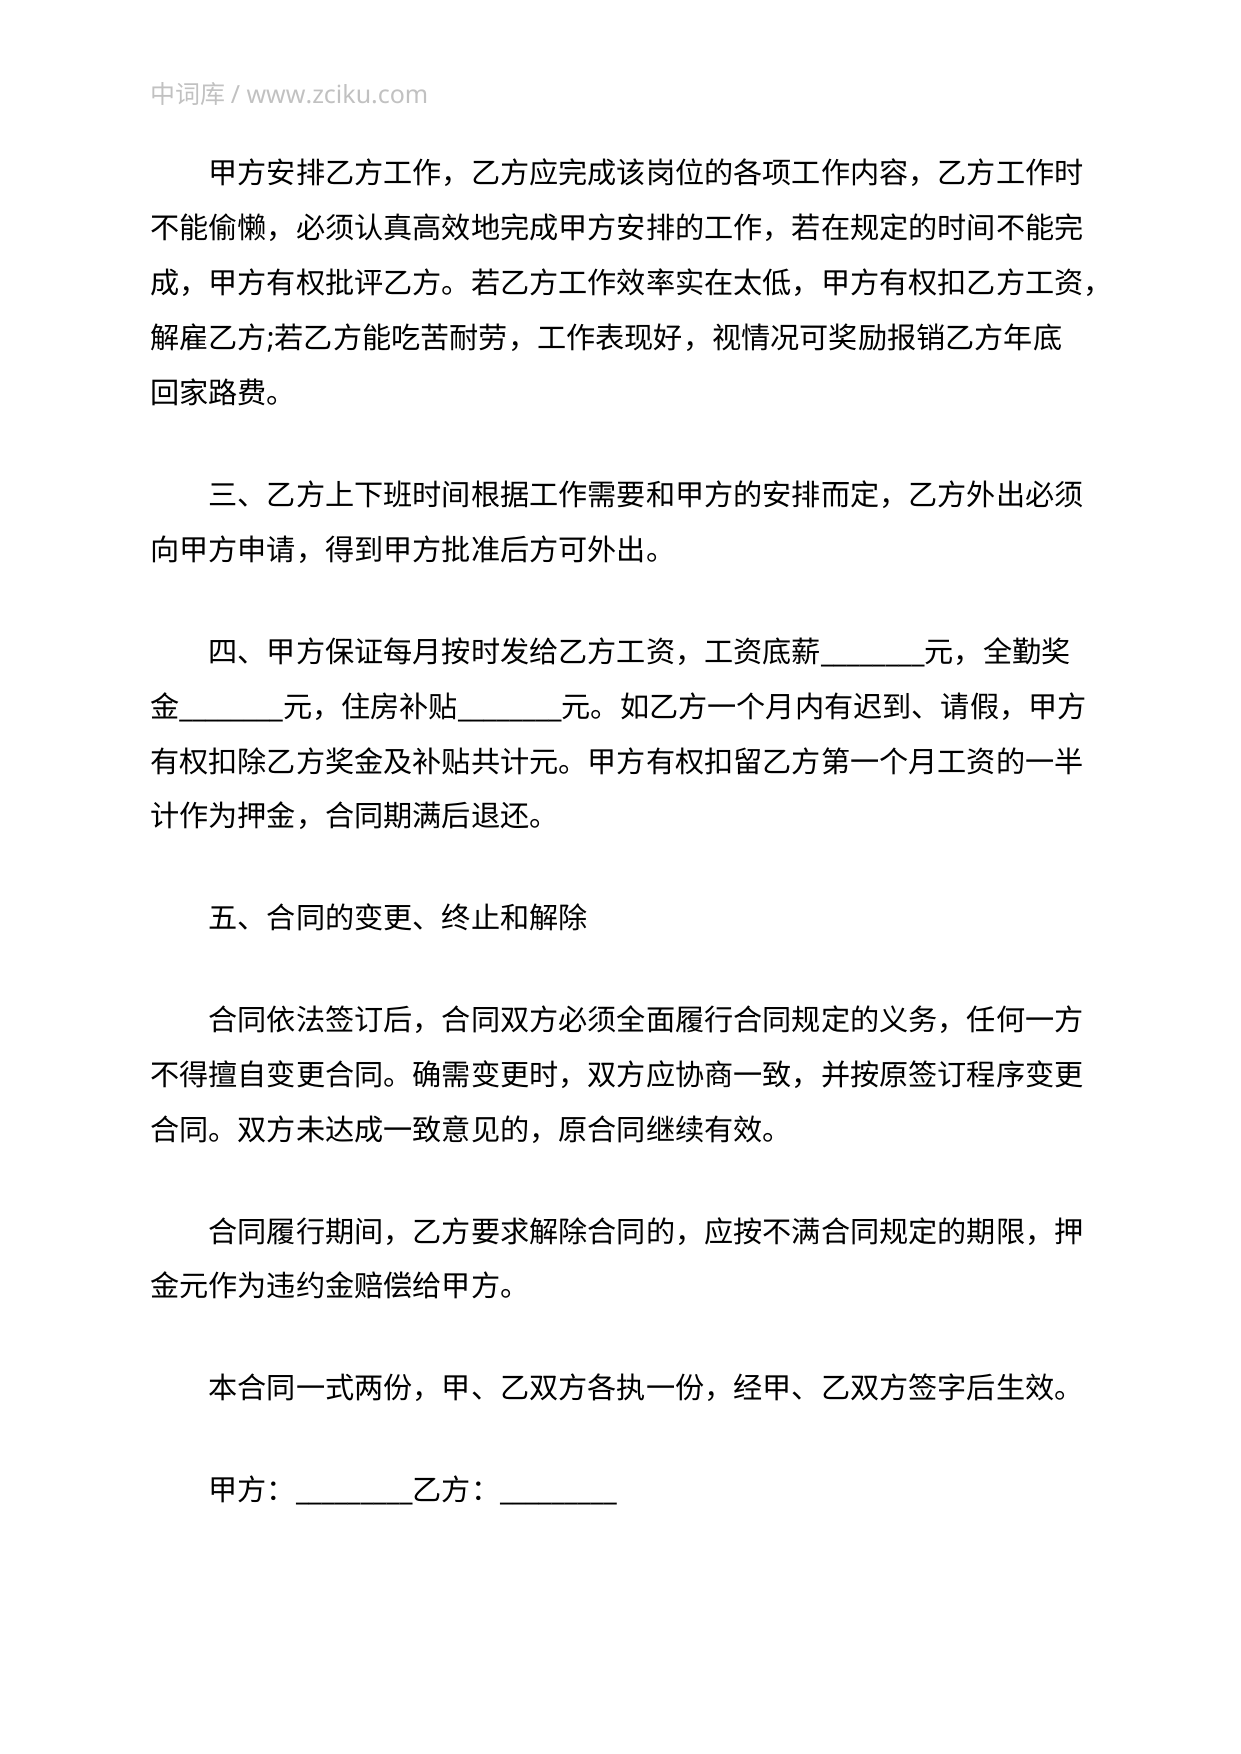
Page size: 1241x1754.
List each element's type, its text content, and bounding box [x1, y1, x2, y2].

text 三、乙方上下班时间根据工作需要和甲方的安排而定，乙方外出必须向甲方申请，得到甲方批准后方可外出。 [150, 471, 1090, 569]
text 甲方：_________乙方：_________ [150, 1467, 1090, 1509]
text 五、合同的变更、终止和解除 [150, 895, 1090, 937]
text 四、甲方保证每月按时发给乙方工资，工资底薪________元，全勤奖金________元，住房补贴________元。如乙方一个月内有迟到、请假，甲方有权扣除乙方奖金及补贴共计元。甲方有权扣留乙方第一个月工资的一半计作为押金，合同期满后退还。 [150, 628, 1090, 835]
text 合同依法签订后，合同双方必须全面履行合同规定的义务，任何一方不得擅自变更合同。确需变更时，双方应协商一致，并按原签订程序变更合同。双方未达成一致意见的，原合同继续有效。 [150, 997, 1090, 1149]
text 甲方安排乙方工作，乙方应完成该岗位的各项工作内容，乙方工作时不能偷懒，必须认真高效地完成甲方安排的工作，若在规定的时间不能完成，甲方有权批评乙方。若乙方工作效率实在太低，甲方有权扣乙方工资，解雇乙方;若乙方能吃苦耐劳，工作表现好，视情况可奖励报销乙方年底回家路费。 [150, 150, 1090, 412]
text 合同履行期间，乙方要求解除合同的，应按不满合同规定的期限，押金元作为违约金赔偿给甲方。 [150, 1208, 1090, 1305]
text 本合同一式两份，甲、乙双方各执一份，经甲、乙双方签字后生效。 [150, 1365, 1090, 1407]
